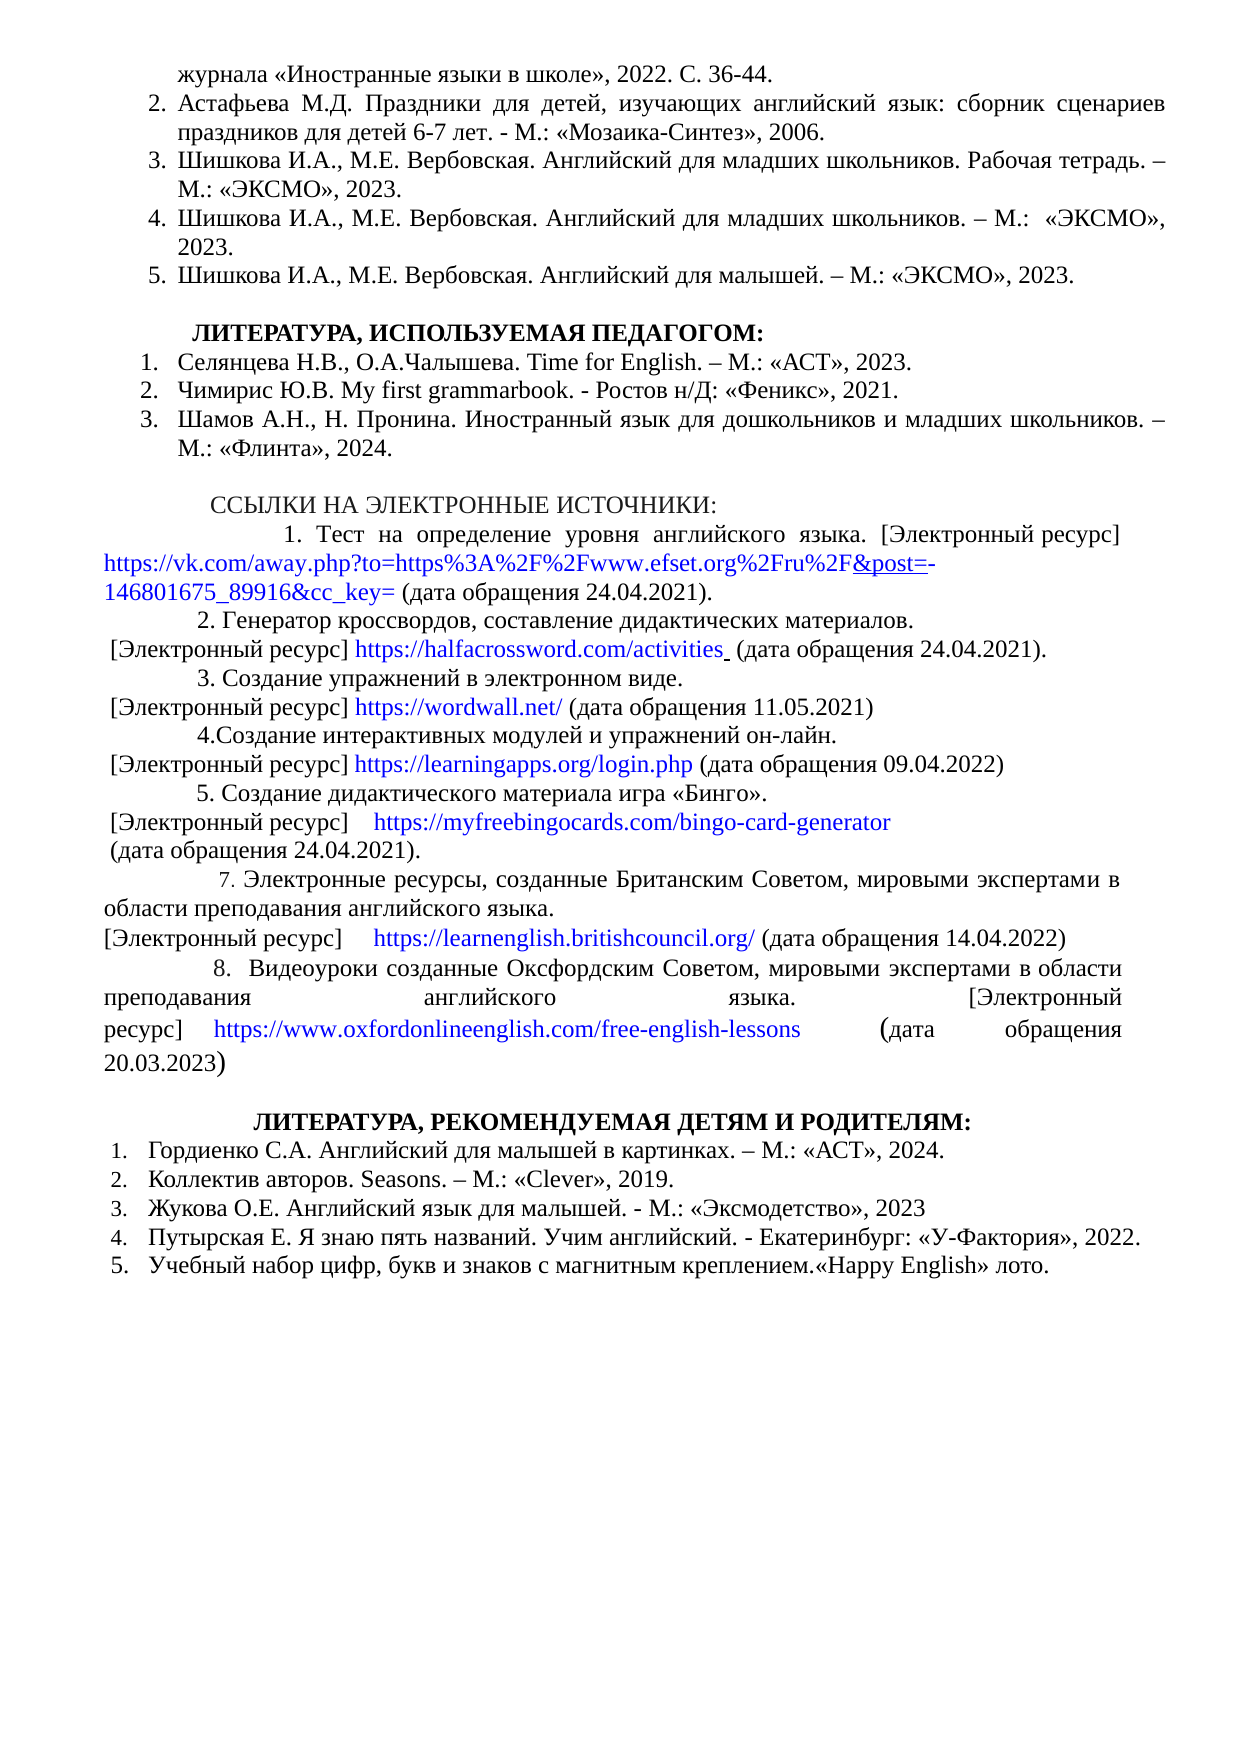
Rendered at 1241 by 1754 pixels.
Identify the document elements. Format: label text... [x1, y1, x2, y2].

list Шишкова И.А., М.Е. Вербовская. Английский для малышей. – М.: «ЭКСМО», 2023. [148, 260, 1167, 289]
list Селянцева Н.В., О.А.Чалышева. Time for English. – М.: «АСТ», 2023. [140, 347, 1167, 375]
list Коллектив авторов. Seasons. – М.: «Clever», 2019. [110, 1164, 1152, 1193]
list Путырская Е. Я знаю пять названий. Учим английский. - Екатеринбург: «У-Фактория», 2022. [110, 1222, 1152, 1251]
text (дата обращения 24.04.2021). [103, 835, 1120, 864]
list Жукова О.Е. Английский язык для малышей. - M.: «Эксмодетство», 2023 [110, 1193, 1152, 1222]
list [148, 59, 1167, 88]
text 4.Создание интерактивных модулей и упражнений он-лайн. [103, 720, 1120, 749]
list Астафьева М.Д. Праздники для детей, изучающих английский язык: сборник сценариев праздников для детей 6-7 лет. - М.: «Мозаика-Синтез», 2006. [148, 88, 1167, 145]
text 3. Создание упражнений в электронном виде. [103, 663, 1120, 692]
list [Электронный ресурс] https://learnenglish.britishcouncil.org/ (дата обращения 14.04.2022) [103, 922, 1122, 953]
list Шишкова И.А., М.Е. Вербовская. Английский для младших школьников. Рабочая тетрадь. – М.: «ЭКСМО», 2023. [148, 145, 1167, 203]
list Шамов А.Н., Н. Пронина. Иностранный язык для дошкольников и младших школьников. – М.: «Флинта», 2024. [140, 404, 1167, 462]
list 8. Видеоуроки созданные Оксфордским Советом, мировыми экспертами в области преподавания английского языка. [Электронный ресурс] https://www.oxfordonlineenglish.com/free-english-lessons (дата обращения 20.03.2023) [103, 953, 1122, 1078]
text 1. Тест на определение уровня английского языка. [Электронный ресурс] https://vk.com/away.php?to=https%3A%2F%2Fwww.efset.org%2Fru%2F&post=-146801675_89916&cc_key= (дата обращения 24.04.2021). [103, 519, 1120, 605]
text [Электронный ресурс] https://halfacrossword.com/activities (дата обращения 24.04.2021). [103, 634, 1120, 663]
list Учебный набор цифр, букв и знаков с магнитным креплением.«Happy English» лото. [110, 1251, 1152, 1279]
list Шишкова И.А., М.Е. Вербовская. Английский для младших школьников. – М.: «ЭКСМО», 2023. [148, 203, 1167, 260]
text ЛИТЕРАТУРА, ИСПОЛЬЗУЕМАЯ ПЕДАГОГОМ: [192, 318, 1167, 347]
text 2. Генератор кроссвордов, составление дидактических материалов. [103, 605, 1120, 634]
text ССЫЛКИ НА ЭЛЕКТРОННЫЕ ИСТОЧНИКИ: [103, 490, 1122, 519]
list ЛИТЕРАТУРА, РЕКОМЕНДУЕМАЯ ДЕТЯМ И РОДИТЕЛЯМ: [103, 1107, 1122, 1136]
text [Электронный ресурс] https://learningapps.org/login.php (дата обращения 09.04.2022) [103, 749, 1120, 778]
text 5. Создание дидактического материала игра «Бинго». [103, 778, 1120, 807]
text [Электронный ресурс] https://myfreebingocards.com/bingo-card-generator [103, 807, 1120, 835]
text 7. Электронные ресурсы, созданные Британским Советом, мировыми экспертами в области преподавания английского языка. [103, 864, 1120, 922]
text [Электронный ресурс] https://wordwall.net/ (дата обращения 11.05.2021) [103, 692, 1120, 720]
list Чимирис Ю.В. My first grammarbook. - Ростов н/Д: «Феникс», 2021. [140, 375, 1167, 404]
list Гордиенко С.А. Английский для малышей в картинках. – М.: «АСТ», 2024. [110, 1136, 1152, 1164]
